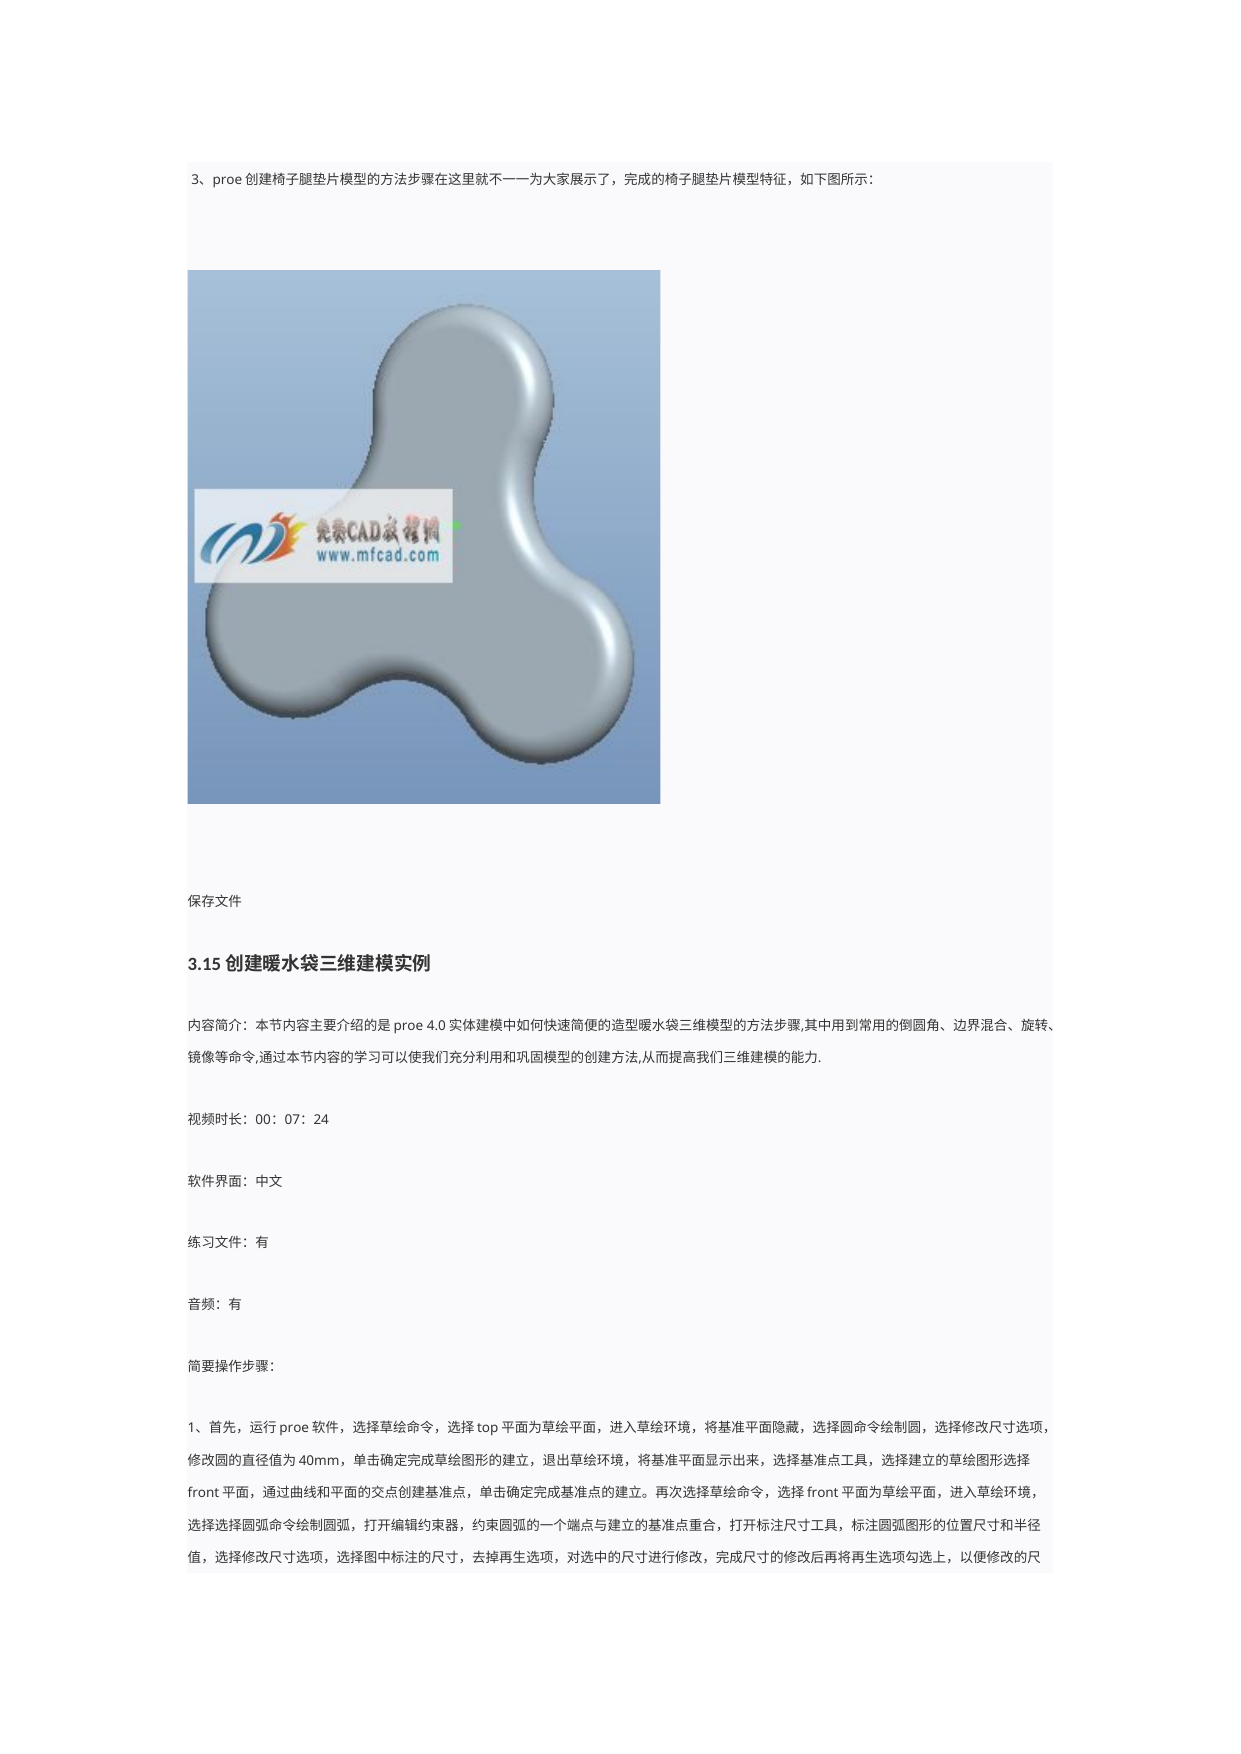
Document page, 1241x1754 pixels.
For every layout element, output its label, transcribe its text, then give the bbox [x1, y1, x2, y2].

text 3.15 创建暖水袋三维建模实例 [187, 946, 1053, 979]
text 视频时长：00：07：24 [187, 1102, 1053, 1135]
text 练习文件：有 [187, 1226, 1053, 1258]
picture [187, 270, 661, 804]
text 内容简介：本节内容主要介绍的是proe 4.0实体建模中如何快速简便的造型暖水袋三维模型的方法步骤,其中用到常用的倒圆角、边界混合、旋转、镜像等命令,通过本节内容的学习可以使我们充分利用和巩固模型的创建方法,从而提高我们三维建模的能力. [187, 1008, 1053, 1073]
text 音频：有 [187, 1287, 1053, 1320]
text 3、proe创建椅子腿垫片模型的方法步骤在这里就不一一为大家展示了，完成的椅子腿垫片模型特征，如下图所示： [187, 162, 1053, 194]
text 简要操作步骤： [187, 1349, 1053, 1381]
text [187, 1411, 1053, 1573]
text 软件界面：中文 [187, 1164, 1053, 1196]
text 保存文件 [187, 885, 1053, 917]
